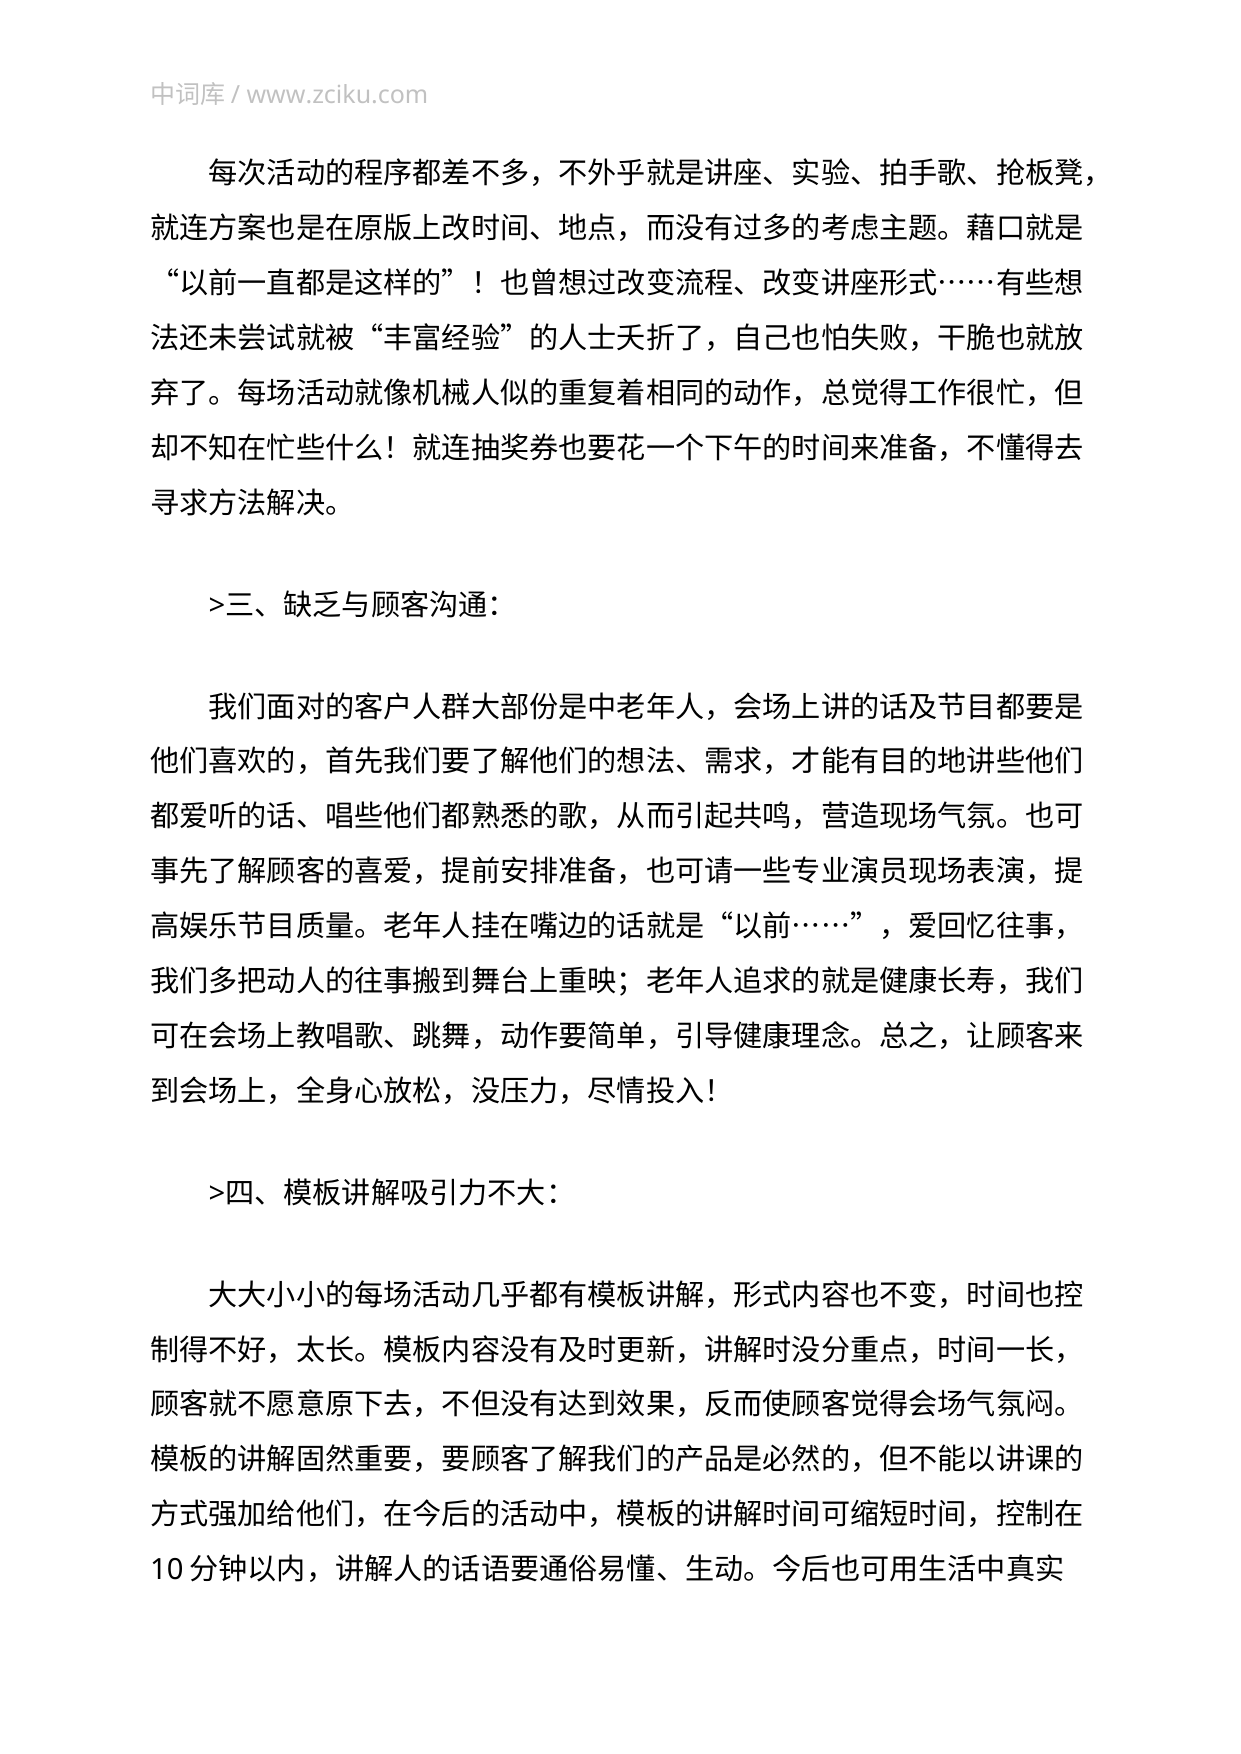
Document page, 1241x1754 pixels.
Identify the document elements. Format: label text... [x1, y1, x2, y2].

text >四、模板讲解吸引力不大： [150, 1169, 1090, 1212]
text 我们面对的客户人群大部份是中老年人，会场上讲的话及节目都要是他们喜欢的，首先我们要了解他们的想法、需求，才能有目的地讲些他们都爱听的话、唱些他们都熟悉的歌，从而引起共鸣，营造现场气氛。也可事先了解顾客的喜爱，提前安排准备，也可请一些专业演员现场表演，提高娱乐节目质量。老年人挂在嘴边的话就是“以前……”，爱回忆往事，我们多把动人的往事搬到舞台上重映；老年人追求的就是健康长寿，我们可在会场上教唱歌、跳舞，动作要简单，引导健康理念。总之，让顾客来到会场上，全身心放松，没压力，尽情投入！ [150, 683, 1090, 1110]
text >三、缺乏与顾客沟通： [150, 581, 1090, 623]
text 每次活动的程序都差不多，不外乎就是讲座、实验、拍手歌、抢板凳，就连方案也是在原版上改时间、地点，而没有过多的考虑主题。藉口就是“以前一直都是这样的”！也曾想过改变流程、改变讲座形式……有些想法还未尝试就被“丰富经验”的人士夭折了，自己也怕失败，干脆也就放弃了。每场活动就像机械人似的重复着相同的动作，总觉得工作很忙，但却不知在忙些什么！就连抽奖券也要花一个下午的时间来准备，不懂得去寻求方法解决。 [150, 150, 1090, 522]
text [150, 1271, 1090, 1588]
